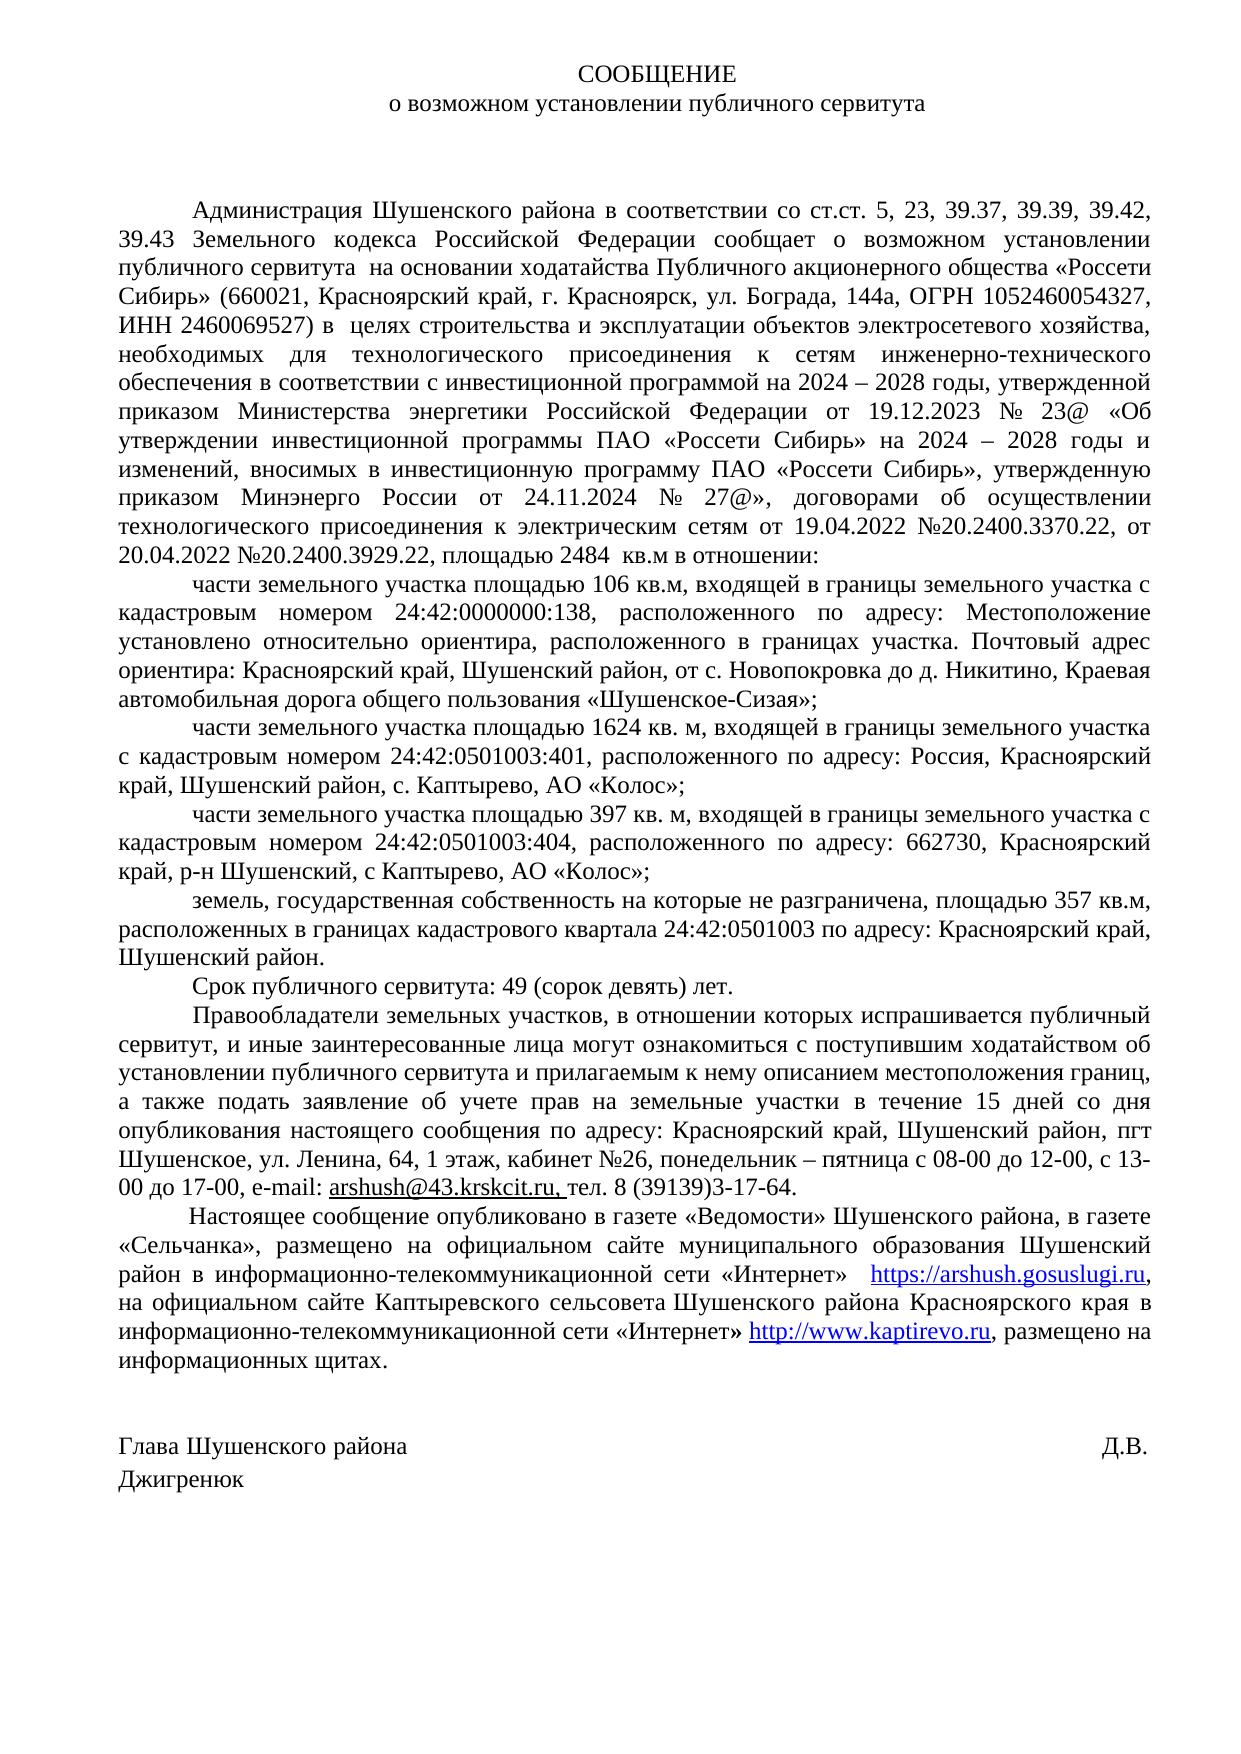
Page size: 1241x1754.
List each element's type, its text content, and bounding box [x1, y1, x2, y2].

text Администрация Шушенского района в соответствии со ст.ст. 5, 23, 39.37, 39.39, 39.42, 39.43 Земельного кодекса Российской Федерации сообщает о возможном установлении публичного сервитута на основании ходатайства Публичного акционерного общества «Россети Сибирь» (660021, Красноярский край, г. Красноярск, ул. Бограда, 144а, ОГРН 1052460054327, ИНН 2460069527) в целях строительства и эксплуатации объектов электросетевого хозяйства, необходимых для технологического присоединения к сетям инженерно-технического обеспечения в соответствии с инвестиционной программой на 2024 – 2028 годы, утвержденной приказом Министерства энергетики Российской Федерации от 19.12.2023 № 23@ «Об утверждении инвестиционной программы ПАО «Россети Сибирь» на 2024 – 2028 годы и изменений, вносимых в инвестиционную программу ПАО «Россети Сибирь», утвержденную приказом Минэнерго России от 24.11.2024 № 27@», договорами об осуществлении технологического присоединения к электрическим сетям от 19.04.2022 №20.2400.3370.22, от 20.04.2022 №20.2400.3929.22, площадью 2484 кв.м в отношении: [118, 195, 1152, 569]
text Глава Шушенского района Д.В. Джигренюк [118, 1431, 1152, 1493]
text о возможном установлении публичного сервитута [118, 88, 1152, 117]
text земель, государственная собственность на которые не разграничена, площадью 357 кв.м, расположенных в границах кадастрового квартала 24:42:0501003 по адресу: Красноярский край, Шушенский район. [118, 885, 1152, 971]
text Настоящее сообщение опубликовано в газете «Ведомости» Шушенского района, в газете «Сельчанка», размещено на официальном сайте муниципального образования Шушенский район в информационно-телекоммуникационной сети «Интернет» https://arshush.gosuslugi.ru, на официальном сайте Каптыревского сельсовета Шушенского района Красноярского края в информационно-телекоммуникационной сети «Интернет» http://www.kaptirevo.ru, размещено на информационных щитах. [118, 1201, 1152, 1374]
text части земельного участка площадью 1624 кв. м, входящей в границы земельного участка с кадастровым номером 24:42:0501003:401, расположенного по адресу: Россия, Красноярский край, Шушенский район, с. Каптырево, АО «Колос»; [118, 712, 1152, 799]
text Срок публичного сервитута: 49 (сорок девять) лет. [118, 971, 1152, 1000]
text части земельного участка площадью 106 кв.м, входящей в границы земельного участка с кадастровым номером 24:42:0000000:138, расположенного по адресу: Местоположение установлено относительно ориентира, расположенного в границах участка. Почтовый адрес ориентира: Красноярский край, Шушенский район, от с. Новопокровка до д. Никитино, Краевая автомобильная дорога общего пользования «Шушенское-Сизая»; [118, 569, 1152, 712]
text СООБЩЕНИЕ [118, 59, 1152, 88]
text Правообладатели земельных участков, в отношении которых испрашивается публичный сервитут, и иные заинтересованные лица могут ознакомиться с поступившим ходатайством об установлении публичного сервитута и прилагаемым к нему описанием местоположения границ, а также подать заявление об учете прав на земельные участки в течение 15 дней со дня опубликования настоящего сообщения по адресу: Красноярский край, Шушенский район, пгт Шушенское, ул. Ленина, 64, 1 этаж, кабинет №26, понедельник – пятница с 08-00 до 12-00, с 13-00 до 17-00, e-mail: arshush@43.krskcit.ru, тел. 8 (39139)3-17-64. [118, 1000, 1152, 1144]
text части земельного участка площадью 397 кв. м, входящей в границы земельного участка с кадастровым номером 24:42:0501003:404, расположенного по адресу: 662730, Красноярский край, р-н Шушенский, с Каптырево, АО «Колос»; [118, 799, 1152, 885]
